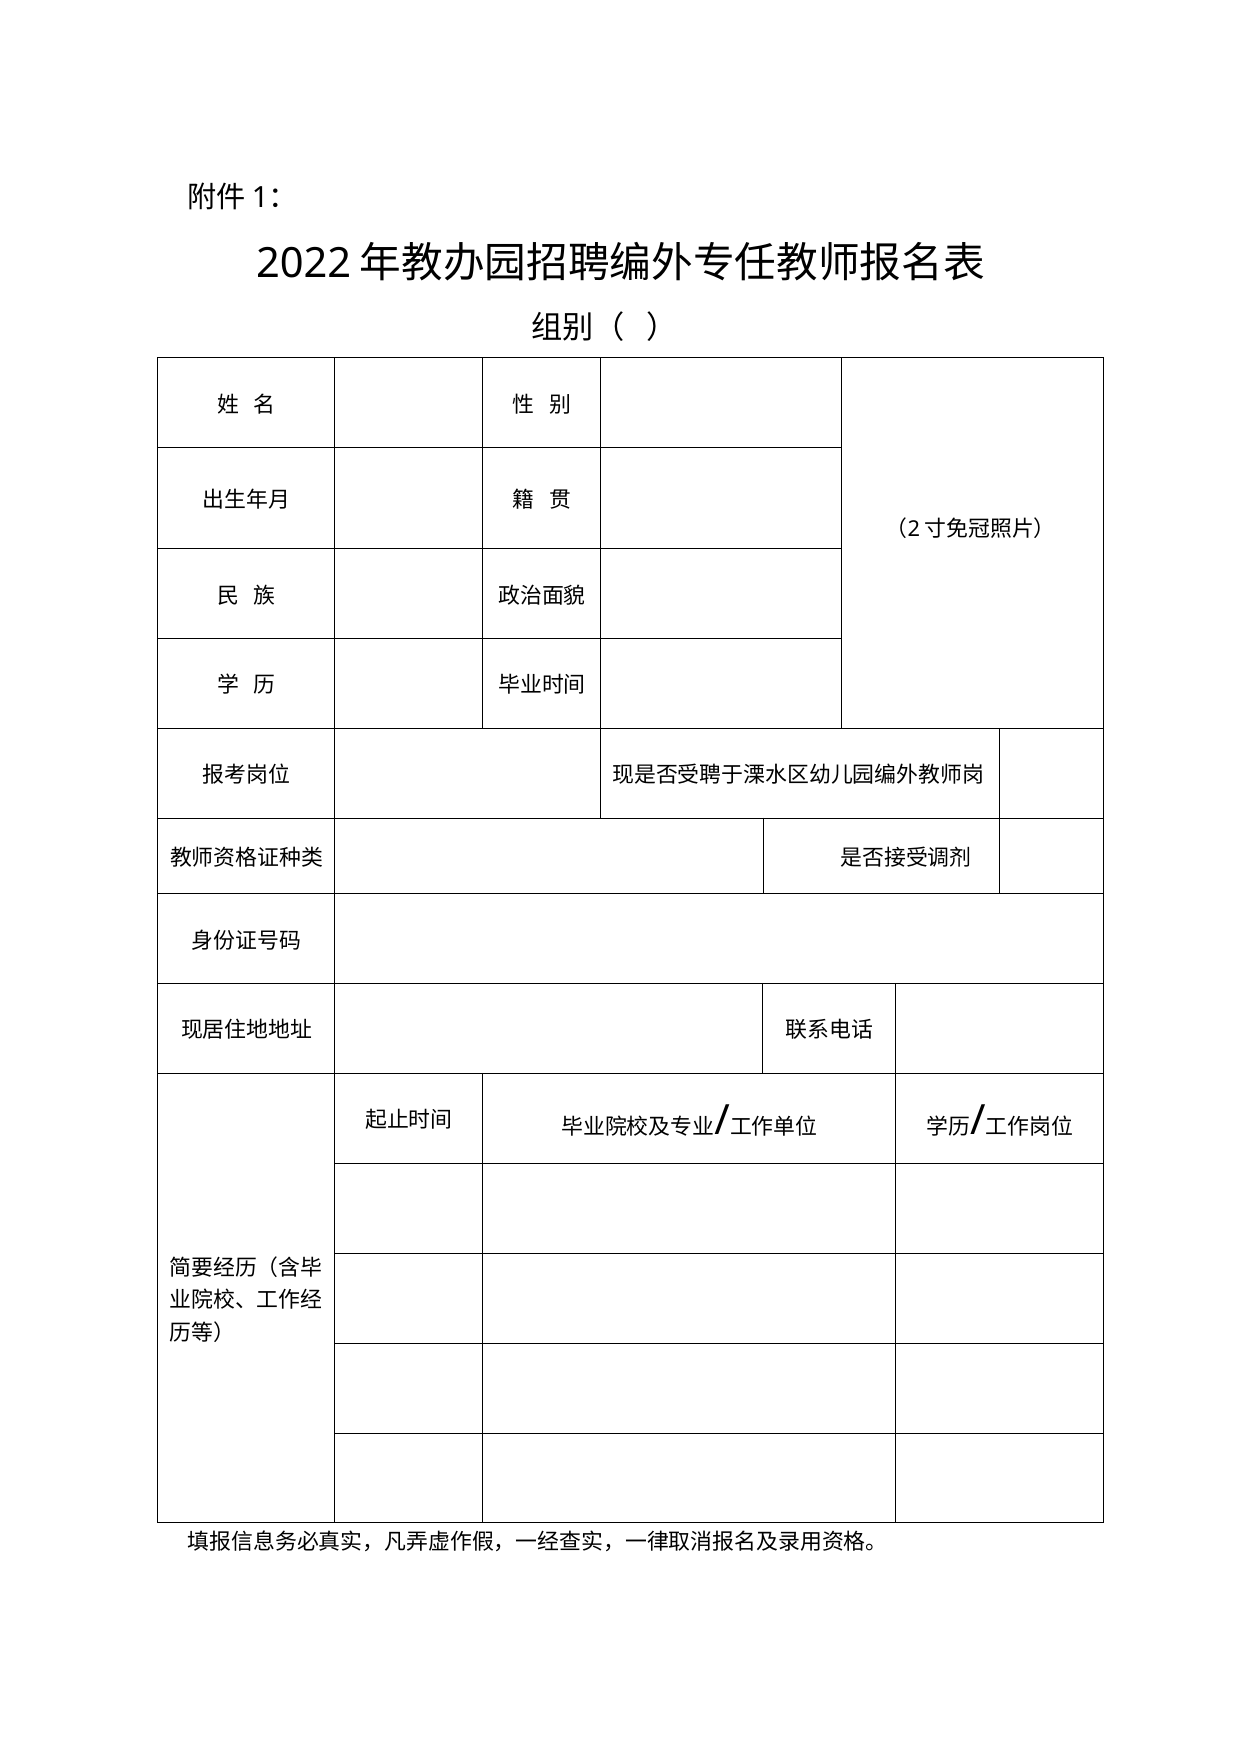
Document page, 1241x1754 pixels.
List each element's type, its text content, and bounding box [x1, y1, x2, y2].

table_cell 出生年月 [158, 448, 334, 548]
table_cell [896, 1434, 1103, 1522]
table_cell 起止时间 [335, 1074, 482, 1163]
table_cell [335, 1164, 482, 1253]
table_header [335, 358, 482, 447]
table_cell [335, 729, 600, 818]
table_cell [483, 1344, 895, 1432]
table_cell 籍 贯 [483, 448, 600, 548]
table_cell [335, 1434, 482, 1522]
table_cell [601, 639, 841, 728]
table_cell [896, 1344, 1103, 1432]
table_cell [483, 1164, 895, 1253]
table_cell [601, 448, 841, 548]
table_cell [896, 984, 1103, 1073]
table_cell [335, 549, 482, 638]
text 填报信息务必真实，凡弄虚作假，一经查实，一律取消报名及录用资格。 [187, 1523, 1053, 1556]
text 2022年教办园招聘编外专任教师报名表 [187, 227, 1053, 292]
table_cell 教师资格证种类 [158, 819, 334, 893]
table_cell 学 历 [158, 639, 334, 728]
table_cell 是否接受调剂 [764, 819, 999, 893]
table_cell [335, 448, 482, 548]
table_cell 报考岗位 [158, 729, 334, 818]
table_cell [335, 1254, 482, 1342]
table_cell 毕业院校及专业/工作单位 [483, 1074, 895, 1163]
table_cell [896, 1254, 1103, 1342]
table_header [601, 358, 841, 447]
table_cell [601, 549, 841, 638]
table_cell 政治面貌 [483, 549, 600, 638]
table_header 性 别 [483, 358, 600, 447]
table_cell 身份证号码 [158, 894, 334, 983]
table_cell [896, 1164, 1103, 1253]
table_cell [335, 894, 1103, 983]
table_cell 毕业时间 [483, 639, 600, 728]
text 组别（ ） [187, 292, 1053, 357]
table_cell [335, 819, 763, 893]
table_cell [483, 1254, 895, 1342]
table_cell 现是否受聘于溧水区幼儿园编外教师岗 [601, 729, 999, 818]
table_header 姓 名 [158, 358, 334, 447]
table_header （2寸免冠照片） [842, 358, 1103, 728]
table_cell [335, 1344, 482, 1432]
text 附件1： [187, 162, 1053, 227]
table_cell 联系电话 [763, 984, 895, 1073]
table_cell 现居住地地址 [158, 984, 334, 1073]
table_cell [1000, 729, 1103, 818]
table_cell 简要经历（含毕业院校、工作经历等） [158, 1074, 334, 1522]
table_cell [483, 1434, 895, 1522]
table_cell [1000, 819, 1103, 893]
table_cell 民 族 [158, 549, 334, 638]
table_cell [335, 984, 762, 1073]
table_cell 学历/工作岗位 [896, 1074, 1103, 1163]
table_cell [335, 639, 482, 728]
